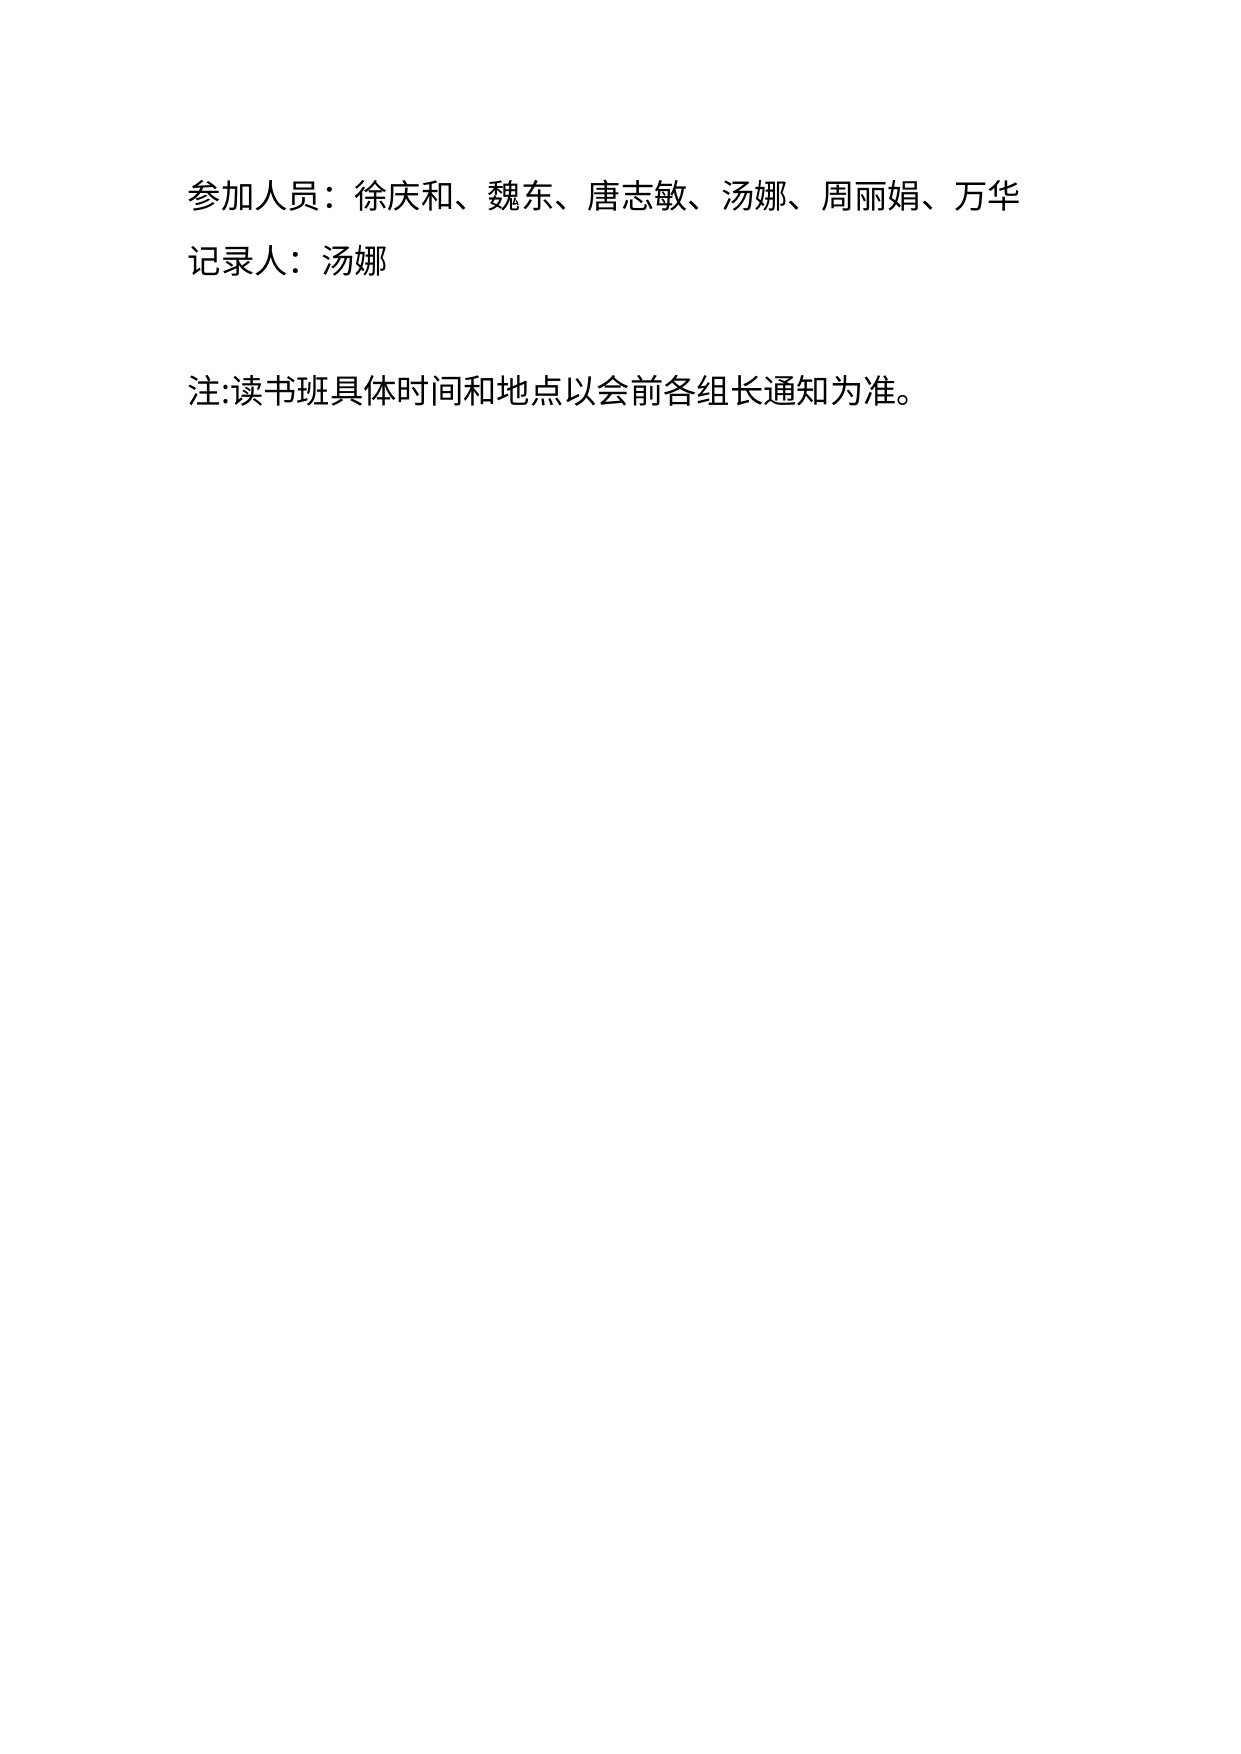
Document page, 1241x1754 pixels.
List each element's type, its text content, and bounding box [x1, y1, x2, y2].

text 记录人：汤娜 [187, 227, 1053, 292]
text 注:读书班具体时间和地点以会前各组长通知为准。 [187, 357, 1053, 422]
text 参加人员：徐庆和、魏东、唐志敏、汤娜、周丽娟、万华 [187, 162, 1053, 227]
